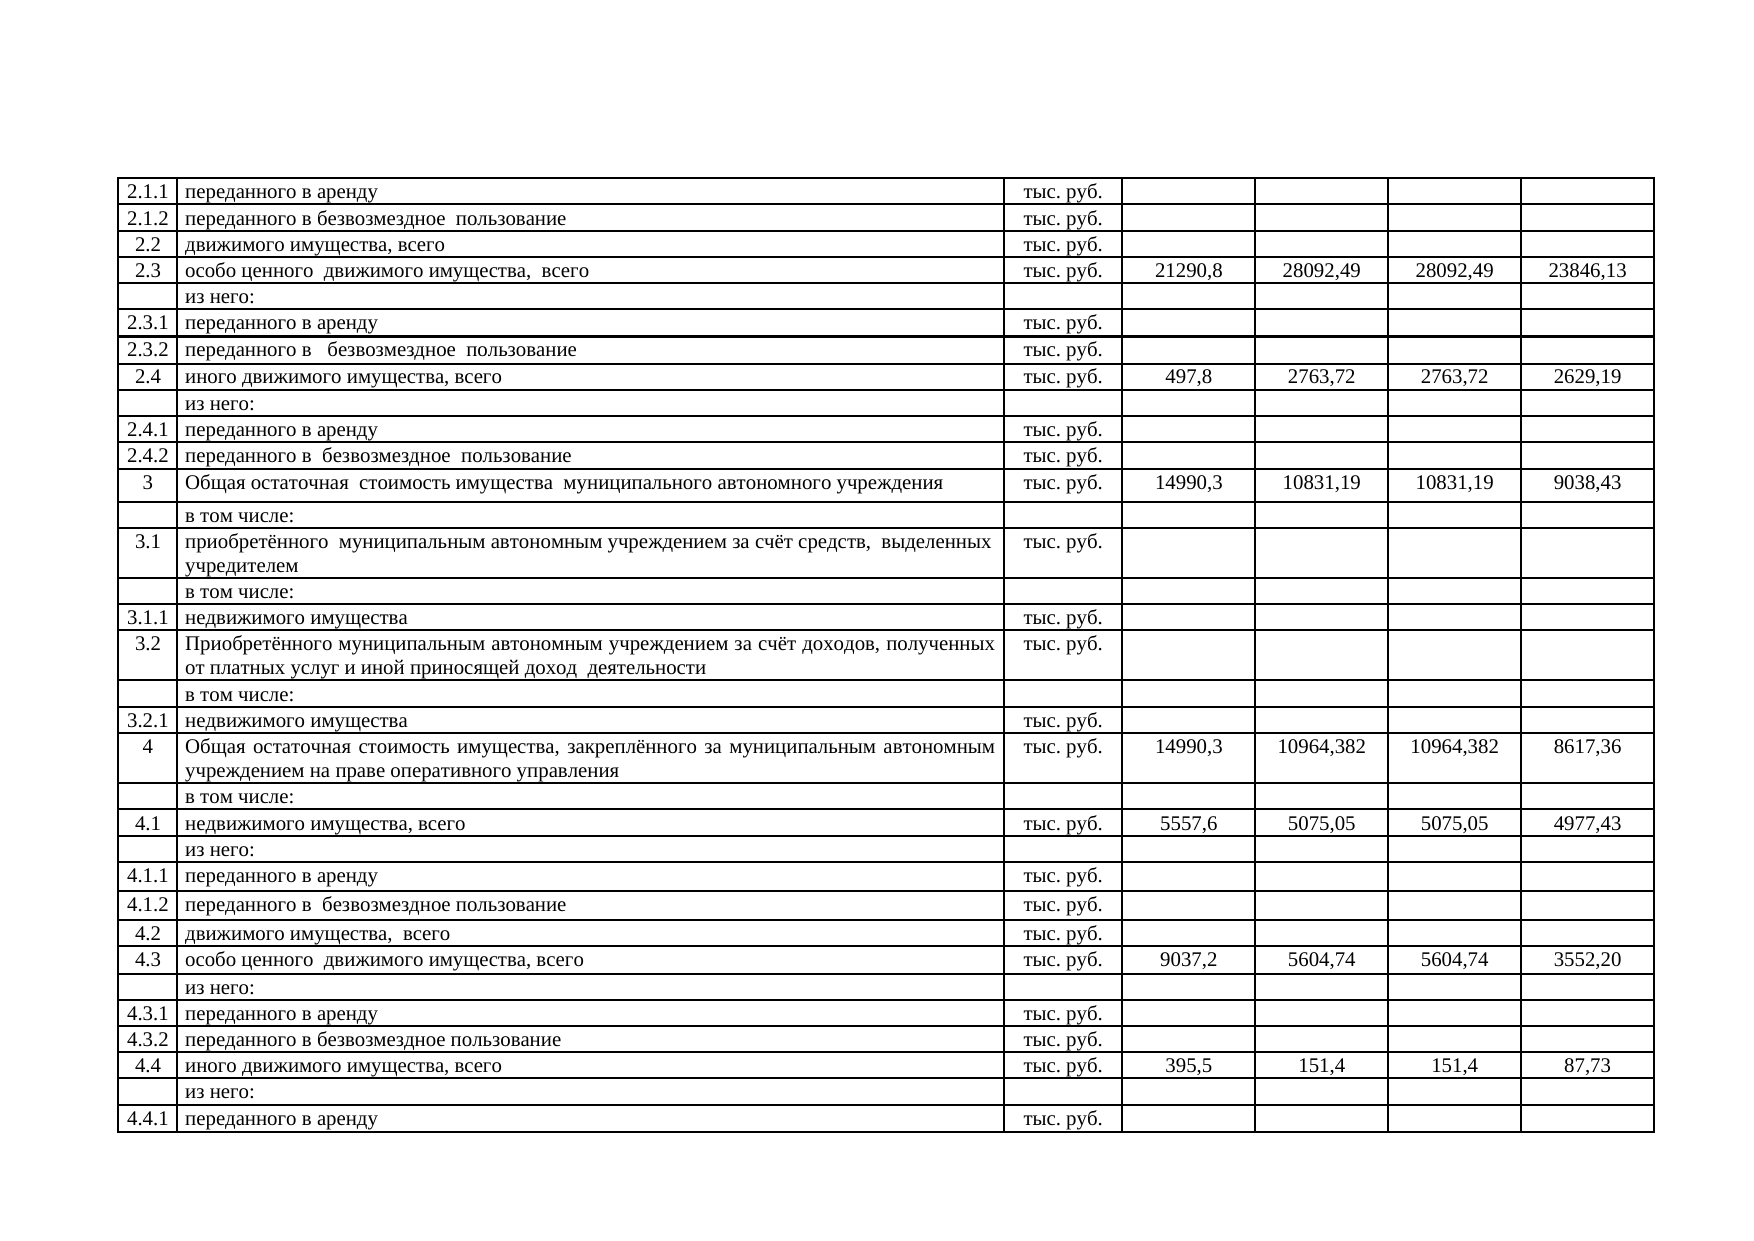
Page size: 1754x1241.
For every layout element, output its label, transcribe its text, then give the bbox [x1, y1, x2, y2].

table_cell движимого имущества, всего [178, 232, 1003, 256]
table_cell 14990,3 [1123, 470, 1254, 501]
table_cell [1123, 529, 1254, 577]
table_cell 2.4 [119, 365, 176, 388]
table_cell 10964,382 [1256, 734, 1387, 782]
table_cell 4.1.2 [119, 892, 176, 919]
table_cell [1005, 784, 1121, 808]
table_cell [1123, 605, 1254, 629]
table_cell [1005, 284, 1121, 308]
table_cell [1389, 1001, 1520, 1025]
table_cell из него: [178, 284, 1003, 308]
table_cell 2.4.2 [119, 443, 176, 468]
table_cell [1389, 1106, 1520, 1131]
table_cell [1256, 631, 1387, 679]
table_cell 10831,19 [1256, 470, 1387, 501]
table_cell 28092,49 [1256, 258, 1387, 282]
table_cell [1123, 681, 1254, 706]
table_cell [1389, 529, 1520, 577]
table_cell особо ценного движимого имущества, всего [178, 947, 1003, 973]
table_cell приобретённого муниципальным автономным учреждением за счёт средств, выделенных учредителем [178, 529, 1003, 577]
table_cell [1256, 863, 1387, 890]
table_cell тыс. руб. [1005, 258, 1121, 282]
table_cell [1123, 503, 1254, 527]
table_cell [1389, 863, 1520, 890]
table_cell Приобретённого муниципальным автономным учреждением за счёт доходов, полученных от платных услуг и иной приносящей доход деятельности [178, 631, 1003, 679]
table_cell [1389, 205, 1520, 229]
table_cell [119, 284, 176, 308]
table_cell недвижимого имущества [178, 708, 1003, 732]
table_cell [1522, 310, 1653, 335]
table_cell [119, 579, 176, 603]
table_cell [1389, 443, 1520, 468]
table_cell [1389, 921, 1520, 945]
table_cell 2.3.1 [119, 310, 176, 335]
table_cell 14990,3 [1123, 734, 1254, 782]
table_cell в том числе: [178, 681, 1003, 706]
table_cell 2.4.1 [119, 417, 176, 441]
table_cell особо ценного движимого имущества, всего [178, 258, 1003, 282]
table_cell [119, 503, 176, 527]
table_cell [1522, 1027, 1653, 1051]
table_cell [119, 391, 176, 415]
table_cell переданного в безвозмездное пользование [178, 1027, 1003, 1051]
table_cell 3.1 [119, 529, 176, 577]
table_cell переданного в аренду [178, 1106, 1003, 1131]
table_cell недвижимого имущества [178, 605, 1003, 629]
table_cell [1256, 837, 1387, 861]
table_cell [1389, 681, 1520, 706]
table_cell [1256, 1079, 1387, 1103]
table_cell [1123, 443, 1254, 468]
table_cell тыс. руб. [1005, 892, 1121, 919]
table_cell тыс. руб. [1005, 310, 1121, 335]
table_cell тыс. руб. [1005, 365, 1121, 388]
table_cell [1005, 1079, 1121, 1103]
table_cell 23846,13 [1522, 258, 1653, 282]
table_cell [1389, 837, 1520, 861]
table_cell тыс. руб. [1005, 810, 1121, 834]
table_cell [119, 837, 176, 861]
table_cell тыс. руб. [1005, 947, 1121, 973]
table_cell [1123, 863, 1254, 890]
table_cell [1123, 837, 1254, 861]
table_cell тыс. руб. [1005, 470, 1121, 501]
table_cell [1389, 503, 1520, 527]
table_cell [1256, 784, 1387, 808]
table_cell тыс. руб. [1005, 605, 1121, 629]
table_cell [1256, 529, 1387, 577]
table_cell переданного в безвозмездное пользование [178, 205, 1003, 229]
table_cell [1123, 205, 1254, 229]
table_cell из него: [178, 837, 1003, 861]
table_cell тыс. руб. [1005, 417, 1121, 441]
table_cell [1389, 338, 1520, 362]
table_cell 8617,36 [1522, 734, 1653, 782]
table_cell [1005, 503, 1121, 527]
table_cell [1123, 232, 1254, 256]
table_cell тыс. руб. [1005, 205, 1121, 229]
table_cell [1522, 284, 1653, 308]
table_cell [1256, 284, 1387, 308]
table_cell 2.2 [119, 232, 176, 256]
table_cell [1005, 681, 1121, 706]
table_cell 4.3.1 [119, 1001, 176, 1025]
table_cell из него: [178, 975, 1003, 999]
table_cell [119, 1079, 176, 1103]
table_cell [1005, 975, 1121, 999]
table_cell в том числе: [178, 503, 1003, 527]
table_cell 5604,74 [1256, 947, 1387, 973]
table_cell [1256, 338, 1387, 362]
table_cell [1389, 579, 1520, 603]
table_cell [1522, 503, 1653, 527]
table_cell [1522, 529, 1653, 577]
table_cell 4 [119, 734, 176, 782]
table_cell 9037,2 [1123, 947, 1254, 973]
table_cell переданного в аренду [178, 310, 1003, 335]
table_cell 10964,382 [1389, 734, 1520, 782]
table_cell [1522, 338, 1653, 362]
table_cell [1123, 579, 1254, 603]
table_cell 5075,05 [1256, 810, 1387, 834]
table_cell [1522, 579, 1653, 603]
table_cell тыс. руб. [1005, 921, 1121, 945]
table_cell тыс. руб. [1005, 708, 1121, 732]
table_cell [1256, 921, 1387, 945]
table_cell 4977,43 [1522, 810, 1653, 834]
table_cell 87,73 [1522, 1053, 1653, 1077]
table_cell [1522, 681, 1653, 706]
table_cell [119, 975, 176, 999]
table_cell тыс. руб. [1005, 734, 1121, 782]
table_cell тыс. руб. [1005, 631, 1121, 679]
table_cell 2.1.2 [119, 205, 176, 229]
table_cell [1005, 837, 1121, 861]
table_cell [1123, 338, 1254, 362]
table_cell 4.4.1 [119, 1106, 176, 1131]
table_cell 5604,74 [1389, 947, 1520, 973]
table_cell 28092,49 [1389, 258, 1520, 282]
table_cell [1256, 417, 1387, 441]
table_cell 3 [119, 470, 176, 501]
table_cell тыс. руб. [1005, 863, 1121, 890]
table_cell [1123, 892, 1254, 919]
table_cell 2.3 [119, 258, 176, 282]
table_cell [1522, 391, 1653, 415]
table_cell [1256, 179, 1387, 203]
table_cell [1256, 892, 1387, 919]
table_cell 21290,8 [1123, 258, 1254, 282]
table_cell [1522, 179, 1653, 203]
table_cell 2.3.2 [119, 338, 176, 362]
table_cell [1123, 417, 1254, 441]
table_cell [1522, 232, 1653, 256]
table_cell [1123, 1079, 1254, 1103]
table_cell в том числе: [178, 579, 1003, 603]
table_cell 2763,72 [1389, 365, 1520, 388]
table_cell движимого имущества, всего [178, 921, 1003, 945]
table_cell [1389, 1027, 1520, 1051]
table_cell [1522, 1001, 1653, 1025]
table_cell 4.1 [119, 810, 176, 834]
table_cell [1256, 205, 1387, 229]
table_cell [1522, 975, 1653, 999]
table_cell [1256, 232, 1387, 256]
table_cell тыс. руб. [1005, 338, 1121, 362]
table_cell [1123, 784, 1254, 808]
table_cell [1389, 605, 1520, 629]
table_cell 4.1.1 [119, 863, 176, 890]
table_cell переданного в аренду [178, 863, 1003, 890]
table_cell [1389, 284, 1520, 308]
table_cell 151,4 [1256, 1053, 1387, 1077]
table_cell [1123, 975, 1254, 999]
table_cell 4.4 [119, 1053, 176, 1077]
table_cell 2629,19 [1522, 365, 1653, 388]
table_cell 5075,05 [1389, 810, 1520, 834]
table_cell [1256, 1001, 1387, 1025]
table_cell в том числе: [178, 784, 1003, 808]
table_cell [1256, 503, 1387, 527]
table_cell [1123, 284, 1254, 308]
table_cell недвижимого имущества, всего [178, 810, 1003, 834]
table_cell [1256, 310, 1387, 335]
table_cell 9038,43 [1522, 470, 1653, 501]
table_cell тыс. руб. [1005, 1053, 1121, 1077]
table_cell [1123, 631, 1254, 679]
table_cell 5557,6 [1123, 810, 1254, 834]
table_cell из него: [178, 391, 1003, 415]
table_cell [119, 784, 176, 808]
table_cell [1123, 391, 1254, 415]
table_cell [1522, 631, 1653, 679]
table_cell [1256, 1106, 1387, 1131]
table_cell Общая остаточная стоимость имущества, закреплённого за муниципальным автономным учреждением на праве оперативного управления [178, 734, 1003, 782]
table_cell [1389, 892, 1520, 919]
table_cell тыс. руб. [1005, 443, 1121, 468]
table_cell переданного в безвозмездное пользование [178, 892, 1003, 919]
table_cell [1389, 391, 1520, 415]
table_cell [1522, 443, 1653, 468]
table_cell 3.1.1 [119, 605, 176, 629]
table_cell [1522, 1079, 1653, 1103]
table_cell [1256, 708, 1387, 732]
table_cell [1256, 1027, 1387, 1051]
table_cell [1005, 579, 1121, 603]
table_cell [1123, 1027, 1254, 1051]
table_cell [1256, 391, 1387, 415]
table_cell переданного в безвозмездное пользование [178, 443, 1003, 468]
table_cell [1522, 605, 1653, 629]
table_cell [1123, 1106, 1254, 1131]
table_cell [1123, 310, 1254, 335]
table_cell [1005, 391, 1121, 415]
table_cell 3.2.1 [119, 708, 176, 732]
table_cell тыс. руб. [1005, 1106, 1121, 1131]
table_cell [1389, 784, 1520, 808]
table_cell [1389, 417, 1520, 441]
table_cell [1256, 443, 1387, 468]
table_cell тыс. руб. [1005, 232, 1121, 256]
table_cell [1522, 784, 1653, 808]
table_cell тыс. руб. [1005, 179, 1121, 203]
table_cell 3552,20 [1522, 947, 1653, 973]
table_cell [1256, 975, 1387, 999]
table_cell [1389, 975, 1520, 999]
table_cell [1522, 837, 1653, 861]
table_cell [1389, 232, 1520, 256]
table_cell 4.3.2 [119, 1027, 176, 1051]
table_cell [1123, 921, 1254, 945]
table_cell [1389, 708, 1520, 732]
table_cell переданного в аренду [178, 417, 1003, 441]
table_cell Общая остаточная стоимость имущества муниципального автономного учреждения [178, 470, 1003, 501]
table_cell тыс. руб. [1005, 529, 1121, 577]
table_cell 4.3 [119, 947, 176, 973]
table_cell [1123, 1001, 1254, 1025]
table_cell [1522, 708, 1653, 732]
table_cell 3.2 [119, 631, 176, 679]
table_cell 2763,72 [1256, 365, 1387, 388]
table_cell [1256, 579, 1387, 603]
table_cell [1256, 605, 1387, 629]
table_cell [1522, 205, 1653, 229]
table_cell иного движимого имущества, всего [178, 365, 1003, 388]
table_cell [1522, 892, 1653, 919]
table_cell [119, 681, 176, 706]
table_cell [1522, 921, 1653, 945]
table_cell [1522, 417, 1653, 441]
table_cell [1389, 1079, 1520, 1103]
table_cell [1256, 681, 1387, 706]
table_cell [1389, 179, 1520, 203]
table_cell 4.2 [119, 921, 176, 945]
table_cell переданного в аренду [178, 179, 1003, 203]
table_cell переданного в аренду [178, 1001, 1003, 1025]
table_cell [1123, 179, 1254, 203]
table_cell [1389, 631, 1520, 679]
table_cell 497,8 [1123, 365, 1254, 388]
table_cell иного движимого имущества, всего [178, 1053, 1003, 1077]
table_cell 395,5 [1123, 1053, 1254, 1077]
table_cell из него: [178, 1079, 1003, 1103]
table_cell тыс. руб. [1005, 1001, 1121, 1025]
table_cell переданного в безвозмездное пользование [178, 338, 1003, 362]
table_cell тыс. руб. [1005, 1027, 1121, 1051]
table_cell [1522, 863, 1653, 890]
table_cell 151,4 [1389, 1053, 1520, 1077]
table_cell [1522, 1106, 1653, 1131]
table_cell [1389, 310, 1520, 335]
table_cell 10831,19 [1389, 470, 1520, 501]
table_cell [1123, 708, 1254, 732]
table_cell 2.1.1 [119, 179, 176, 203]
